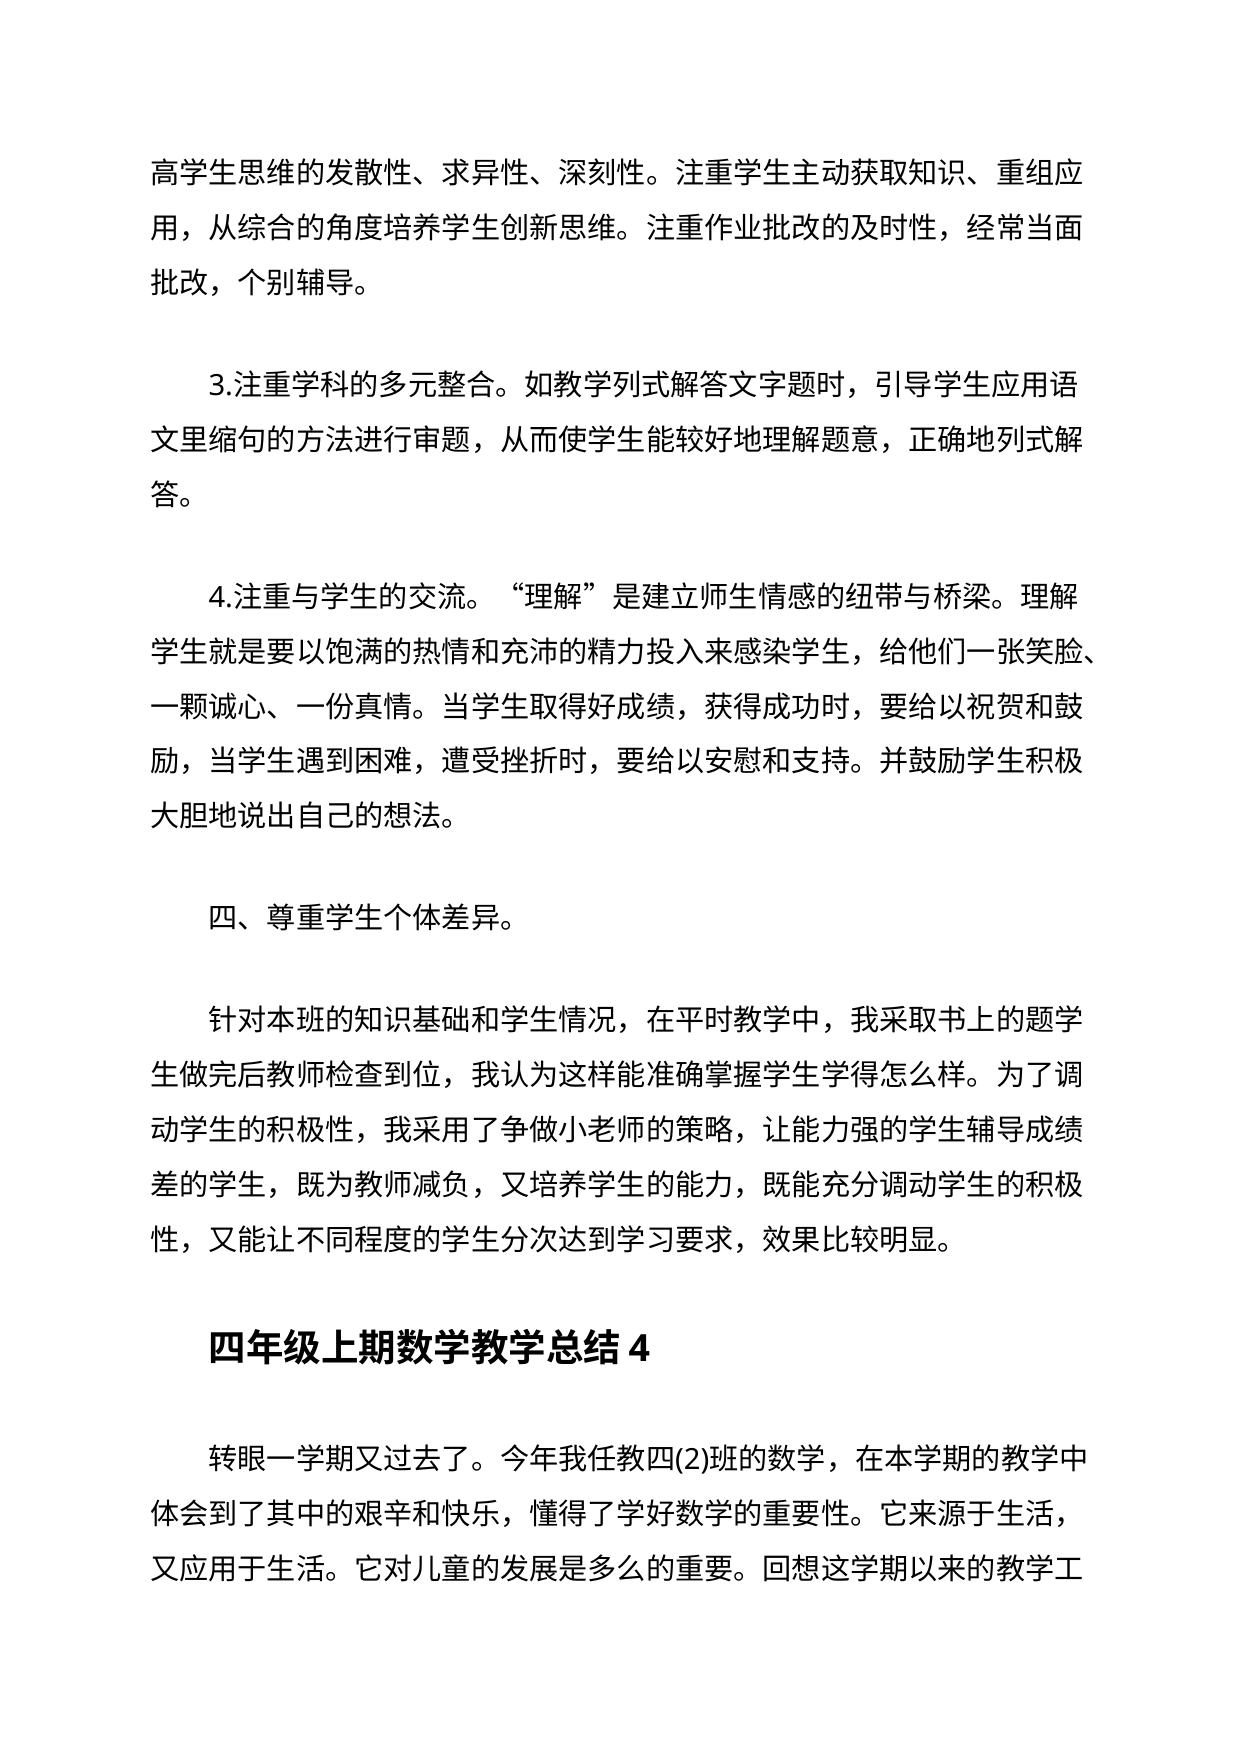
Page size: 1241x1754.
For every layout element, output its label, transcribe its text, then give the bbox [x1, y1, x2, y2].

text 针对本班的知识基础和学生情况，在平时教学中，我采取书上的题学生做完后教师检查到位，我认为这样能准确掌握学生学得怎么样。为了调动学生的积极性，我采用了争做小老师的策略，让能力强的学生辅导成绩差的学生，既为教师减负，又培养学生的能力，既能充分调动学生的积极性，又能让不同程度的学生分次达到学习要求，效果比较明显。 [150, 996, 1090, 1258]
text 四年级上期数学教学总结4 [150, 1318, 1090, 1372]
text 3.注重学科的多元整合。如教学列式解答文字题时，引导学生应用语文里缩句的方法进行审题，从而使学生能较好地理解题意，正确地列式解答。 [150, 362, 1090, 514]
text 4.注重与学生的交流。“理解”是建立师生情感的纽带与桥梁。理解学生就是要以饱满的热情和充沛的精力投入来感染学生，给他们一张笑脸、一颗诚心、一份真情。当学生取得好成绩，获得成功时，要给以祝贺和鼓励，当学生遇到困难，遭受挫折时，要给以安慰和支持。并鼓励学生积极大胆地说出自己的想法。 [150, 573, 1090, 835]
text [150, 1435, 1090, 1588]
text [150, 150, 1090, 302]
text 四、尊重学生个体差异。 [150, 895, 1090, 937]
